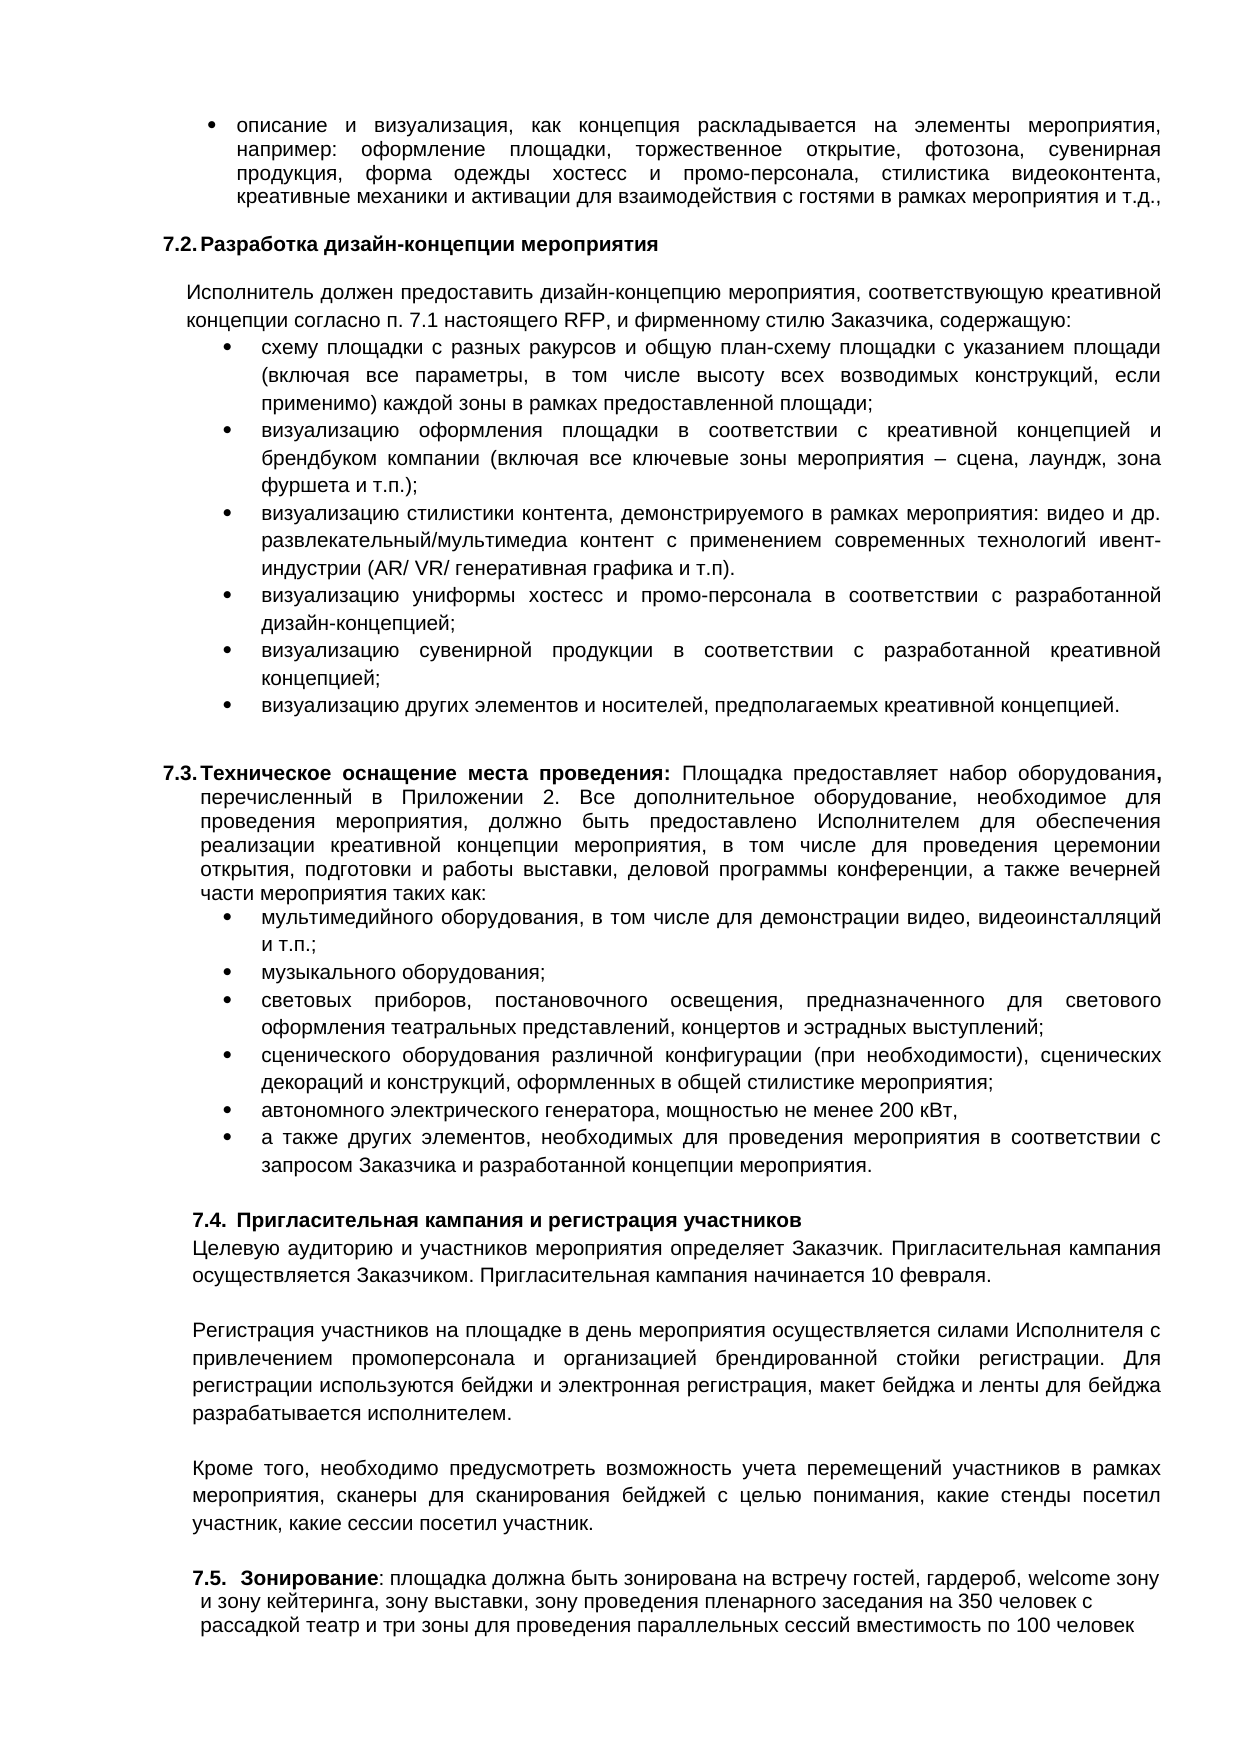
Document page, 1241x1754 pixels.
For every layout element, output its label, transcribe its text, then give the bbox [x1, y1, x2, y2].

list описание и визуализация, как концепция раскладывается на элементы мероприятия, например: оформление площадки, торжественное открытие, фотозона, сувенирная продукция, форма одежды хостесс и промо-персонала, стилистика видеоконтента, креативные механики и активации для взаимодействия с гостями в рамках мероприятия и т.д., [208, 112, 1162, 208]
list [192, 1565, 1162, 1637]
list сценического оборудования различной конфигурации (при необходимости), сценических декораций и конструкций, оформленных в общей стилистике мероприятия; [223, 1042, 1162, 1094]
list автономного электрического генератора, мощностью не менее 200 кВт, [223, 1098, 1162, 1122]
list визуализацию стилистики контента, демонстрируемого в рамках мероприятия: видео и др. развлекательный/мультимедиа контент с применением современных технологий ивент-индустрии (AR/ VR/ генеративная графика и т.п). [223, 500, 1162, 579]
list визуализацию униформы хостесс и промо-персонала в соответствии с разработанной дизайн-концепцией; [223, 583, 1162, 634]
list визуализацию других элементов и носителей, предполагаемых креативной концепцией. [223, 693, 1162, 717]
list Целевую аудиторию и участников мероприятия определяет Заказчик. Пригласительная кампания осуществляется Заказчиком. Пригласительная кампания начинается 10 февраля. [192, 1235, 1162, 1287]
list Техническое оснащение места проведения: Площадка предоставляет набор оборудования, перечисленный в Приложении 2. Все дополнительное оборудование, необходимое для проведения мероприятия, должно быть предоставлено Исполнителем для обеспечения реализации креативной концепции мероприятия, в том числе для проведения церемонии открытия, подготовки и работы выставки, деловой программы конференции, а также вечерней части мероприятия таких как: [163, 761, 1162, 905]
list световых приборов, постановочного освещения, предназначенного для светового оформления театральных представлений, концертов и эстрадных выступлений; [223, 987, 1162, 1039]
text Регистрация участников на площадке в день мероприятия осуществляется силами Исполнителя с привлечением промоперсонала и организацией брендированной стойки регистрации. Для регистрации используются бейджи и электронная регистрация, макет бейджа и ленты для бейджа разрабатывается исполнителем. [192, 1318, 1162, 1424]
list а также других элементов, необходимых для проведения мероприятия в соответствии с запросом Заказчика и разработанной концепции мероприятия. [223, 1125, 1162, 1177]
list схему площадки с разных ракурсов и общую план-схему площадки с указанием площади (включая все параметры, в том числе высоту всех возводимых конструкций, если применимо) каждой зоны в рамках предоставленной площади; [223, 335, 1162, 414]
list Пригласительная кампания и регистрация участников [192, 1208, 1162, 1232]
list Исполнитель должен предоставить дизайн-концепцию мероприятия, соответствующую креативной концепции согласно п. 7.1 настоящего RFP, и фирменному стилю Заказчика, содержащую: [186, 280, 1162, 332]
list Разработка дизайн-концепции мероприятия [163, 232, 1162, 256]
list визуализацию сувенирной продукции в соответствии с разработанной креативной концепцией; [223, 638, 1162, 690]
list мультимедийного оборудования, в том числе для демонстрации видео, видеоинсталляций и т.п.; [223, 905, 1162, 956]
list музыкального оборудования; [223, 960, 1162, 984]
text Кроме того, необходимо предусмотреть возможность учета перемещений участников в рамках мероприятия, сканеры для сканирования бейджей с целью понимания, какие стенды посетил участник, какие сессии посетил участник. [192, 1455, 1162, 1534]
list визуализацию оформления площадки в соответствии с креативной концепцией и брендбуком компании (включая все ключевые зоны мероприятия – сцена, лаундж, зона фуршета и т.п.); [223, 418, 1162, 497]
